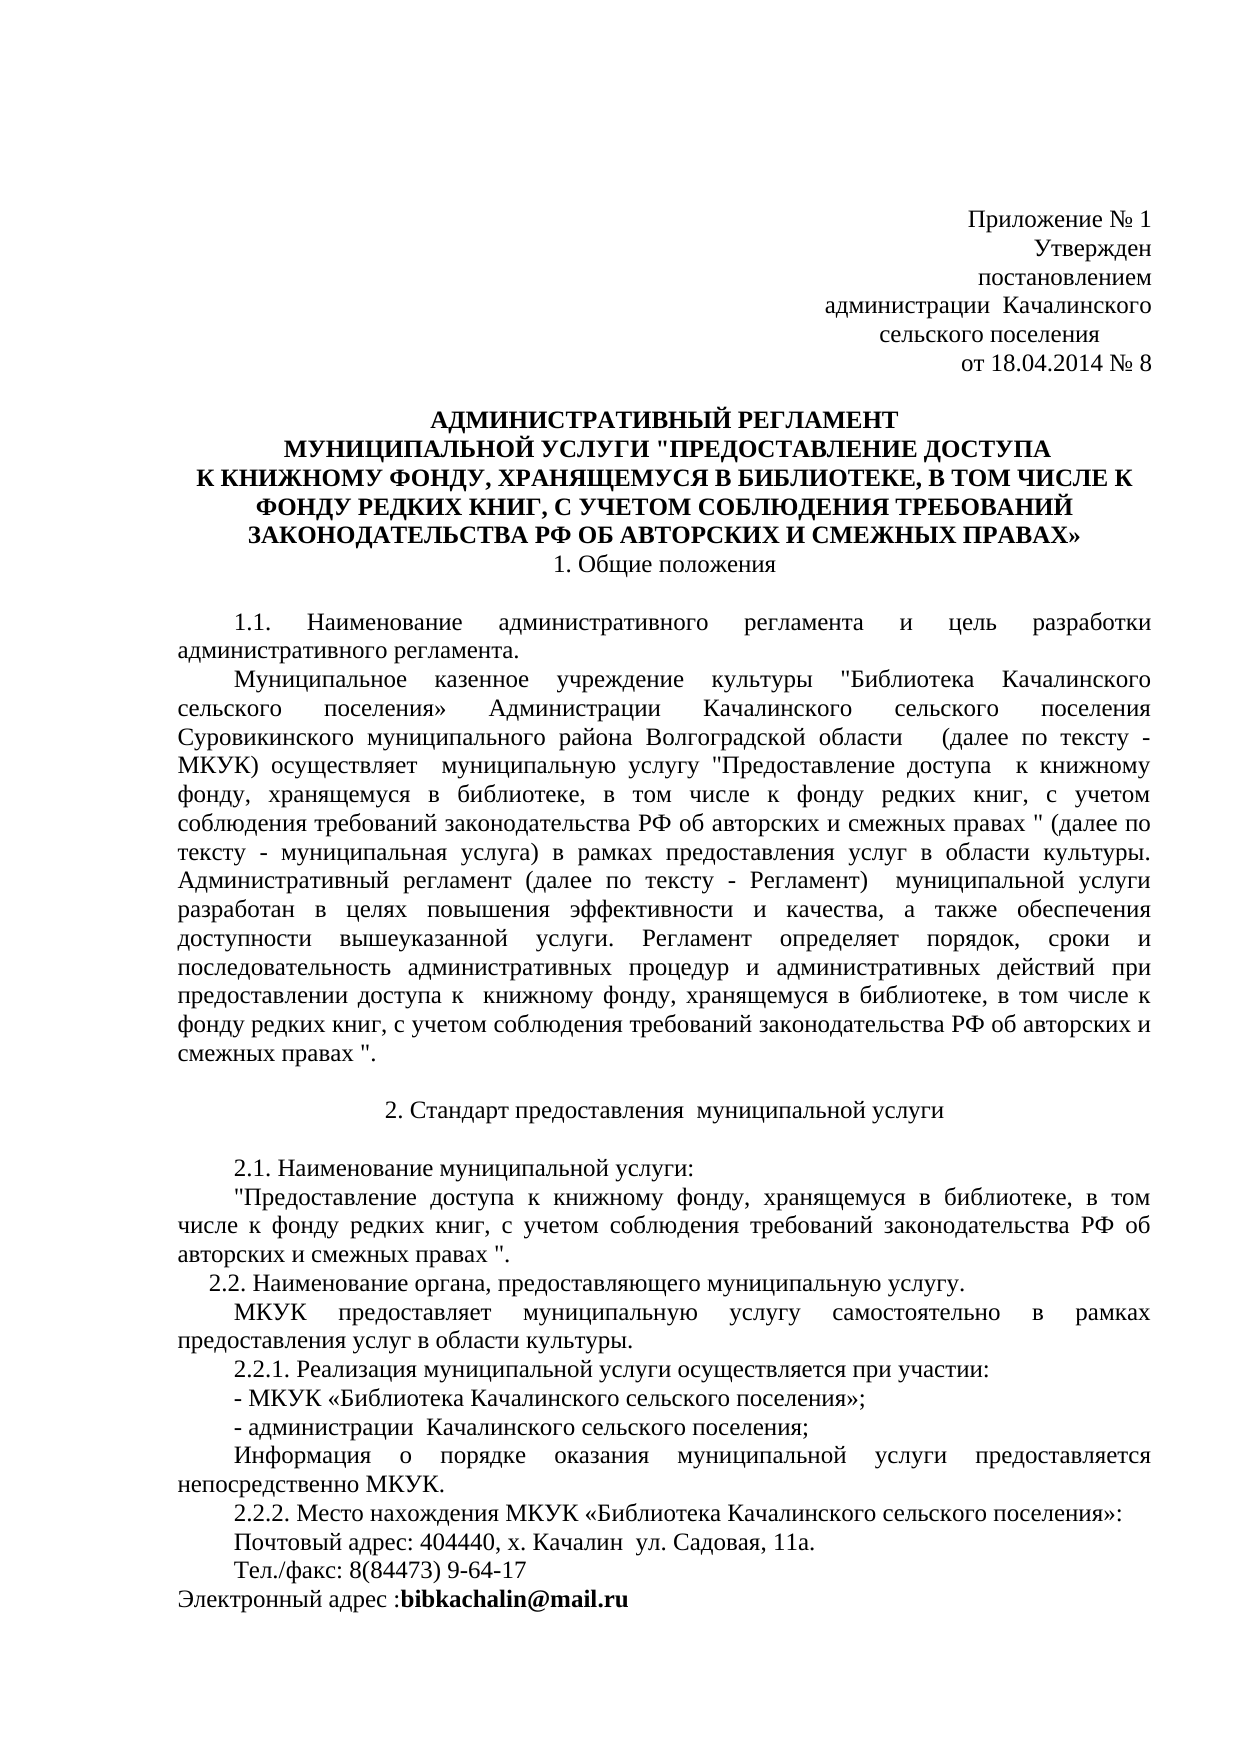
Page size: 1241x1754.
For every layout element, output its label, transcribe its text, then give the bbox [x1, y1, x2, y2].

text 2.2. Наименование органа, предоставляющего муниципальную услугу. [177, 1268, 1152, 1297]
text постановлением [177, 262, 1152, 291]
text МКУК предоставляет муниципальную услугу самостоятельно в рамках предоставления услуг в области культуры. [177, 1297, 1152, 1354]
text К КНИЖНОМУ ФОНДУ, ХРАНЯЩЕМУСЯ В БИБЛИОТЕКЕ, В ТОМ ЧИСЛЕ К ФОНДУ РЕДКИХ КНИГ, С УЧЕТОМ СОБЛЮДЕНИЯ ТРЕБОВАНИЙ ЗАКОНОДАТЕЛЬСТВА РФ ОБ АВТОРСКИХ И СМЕЖНЫХ ПРАВАХ» [177, 463, 1152, 549]
text АДМИНИСТРАТИВНЫЙ РЕГЛАМЕНТ [177, 406, 1152, 434]
text 1.1. Наименование административного регламента и цель разработки административного регламента. [177, 607, 1152, 664]
text 1. Общие положения [177, 549, 1152, 578]
text - администрации Качалинского сельского поселения; [177, 1412, 1152, 1441]
text - МКУК «Библиотека Качалинского сельского поселения»; [177, 1383, 1152, 1412]
text сельского поселения [177, 319, 1152, 348]
text Муниципальное казенное учреждение культуры "Библиотека Качалинского сельского поселения» Администрации Качалинского сельского поселения Суровикинского муниципального района Волгоградской области (далее по тексту - МКУК) осуществляет муниципальную услугу "Предоставление доступа к книжному фонду, хранящемуся в библиотеке, в том числе к фонду редких книг, с учетом соблюдения требований законодательства РФ об авторских и смежных правах " (далее по тексту - муниципальная услуга) в рамках предоставления услуг в области культуры. Административный регламент (далее по тексту - Регламент) муниципальной услуги разработан в целях повышения эффективности и качества, а также обеспечения доступности вышеуказанной услуги. Регламент определяет порядок, сроки и последовательность административных процедур и административных действий при предоставлении доступа к книжному фонду, хранящемуся в библиотеке, в том числе к фонду редких книг, с учетом соблюдения требований законодательства РФ об авторских и смежных правах ". [177, 664, 1152, 1067]
text от 18.04.2014 № 8 [177, 348, 1152, 377]
text 2. Стандарт предоставления муниципальной услуги [177, 1096, 1152, 1124]
text Информация о порядке оказания муниципальной услуги предоставляется непосредственно МКУК. [177, 1441, 1152, 1498]
text Электронный адрес :bibkachalin@mail.ru [177, 1584, 1152, 1613]
text 2.2.1. Реализация муниципальной услуги осуществляется при участии: [177, 1354, 1152, 1383]
text МУНИЦИПАЛЬНОЙ УСЛУГИ "ПРЕДОСТАВЛЕНИЕ ДОСТУПА [177, 434, 1152, 463]
text Утвержден [177, 233, 1152, 262]
text "Предоставление доступа к книжному фонду, хранящемуся в библиотеке, в том числе к фонду редких книг, с учетом соблюдения требований законодательства РФ об авторских и смежных правах ". [177, 1182, 1152, 1268]
text Приложение № 1 [177, 204, 1152, 233]
text Почтовый адрес: 404440, х. Качалин ул. Садовая, 11а. [177, 1527, 1152, 1556]
text администрации Качалинского [177, 291, 1152, 319]
text 2.2.2. Место нахождения МКУК «Библиотека Качалинского сельского поселения»: [177, 1498, 1152, 1527]
text Тел./факс: 8(84473) 9-64-17 [177, 1556, 1152, 1584]
text 2.1. Наименование муниципальной услуги: [177, 1153, 1152, 1182]
